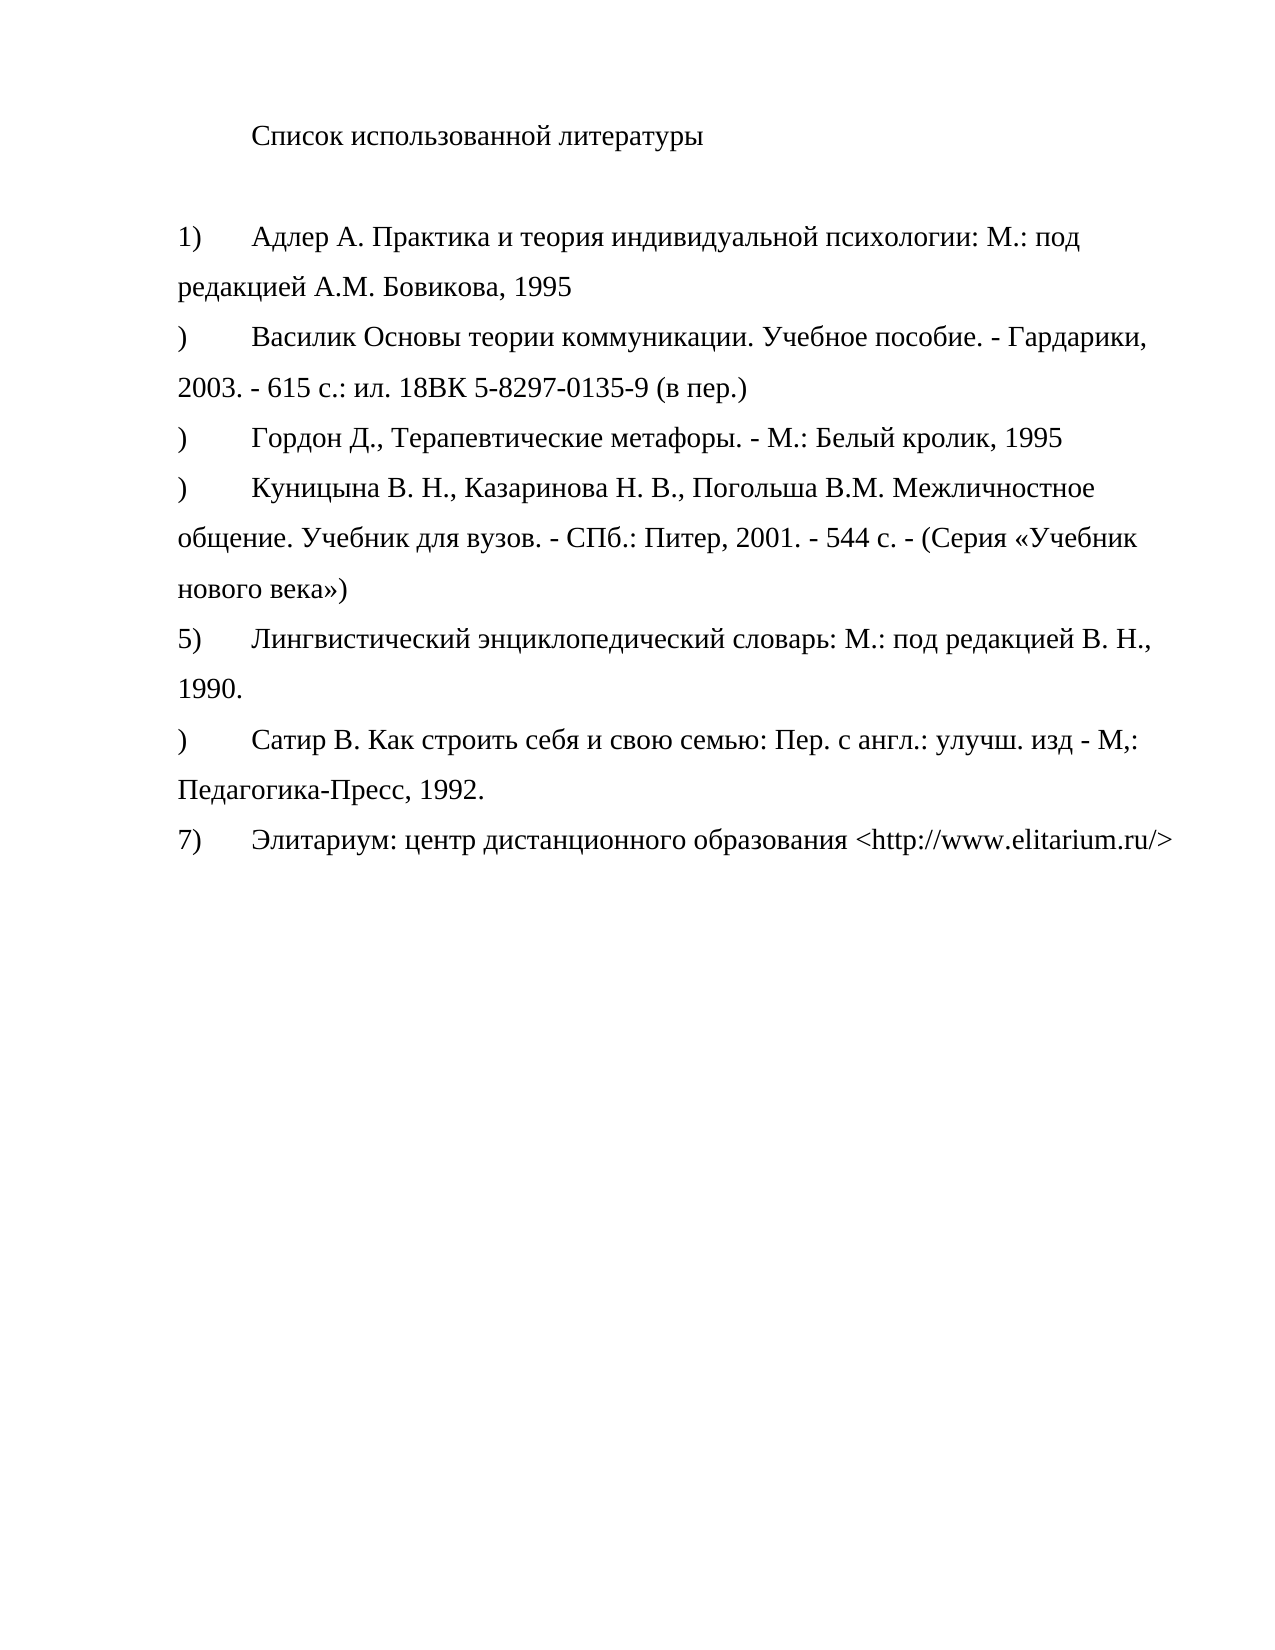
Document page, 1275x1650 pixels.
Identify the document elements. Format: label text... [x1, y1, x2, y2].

text ) Гордон Д., Терапевтические метафоры. - М.: Белый кролик, 1995 [177, 420, 1186, 453]
text 1) Адлер А. Практика и теория индивидуальной психологии: М.: под редакцией А.М. Бовикова, 1995 [177, 219, 1186, 303]
text Список использованной литературы [177, 118, 1186, 152]
text 7) Элитариум: центр дистанционного образования <http://www.elitarium.ru/> [177, 822, 1186, 856]
text 5) Лингвистический энциклопедический словарь: М.: под редакцией В. Н., 1990. [177, 621, 1186, 705]
text ) Василик Основы теории коммуникации. Учебное пособие. - Гардарики, 2003. - 615 с.: ил. 18ВК 5-8297-0135-9 (в пер.) [177, 319, 1186, 403]
text ) Куницына В. Н., Казаринова Н. В., Погольша В.М. Межличностное общение. Учебник для вузов. - СПб.: Питер, 2001. - 544 с. - (Серия «Учебник нового века») [177, 470, 1186, 604]
text ) Сатир В. Как строить себя и свою семью: Пер. с англ.: улучш. изд - М,: Педагогика-Пресс, 1992. [177, 722, 1186, 806]
